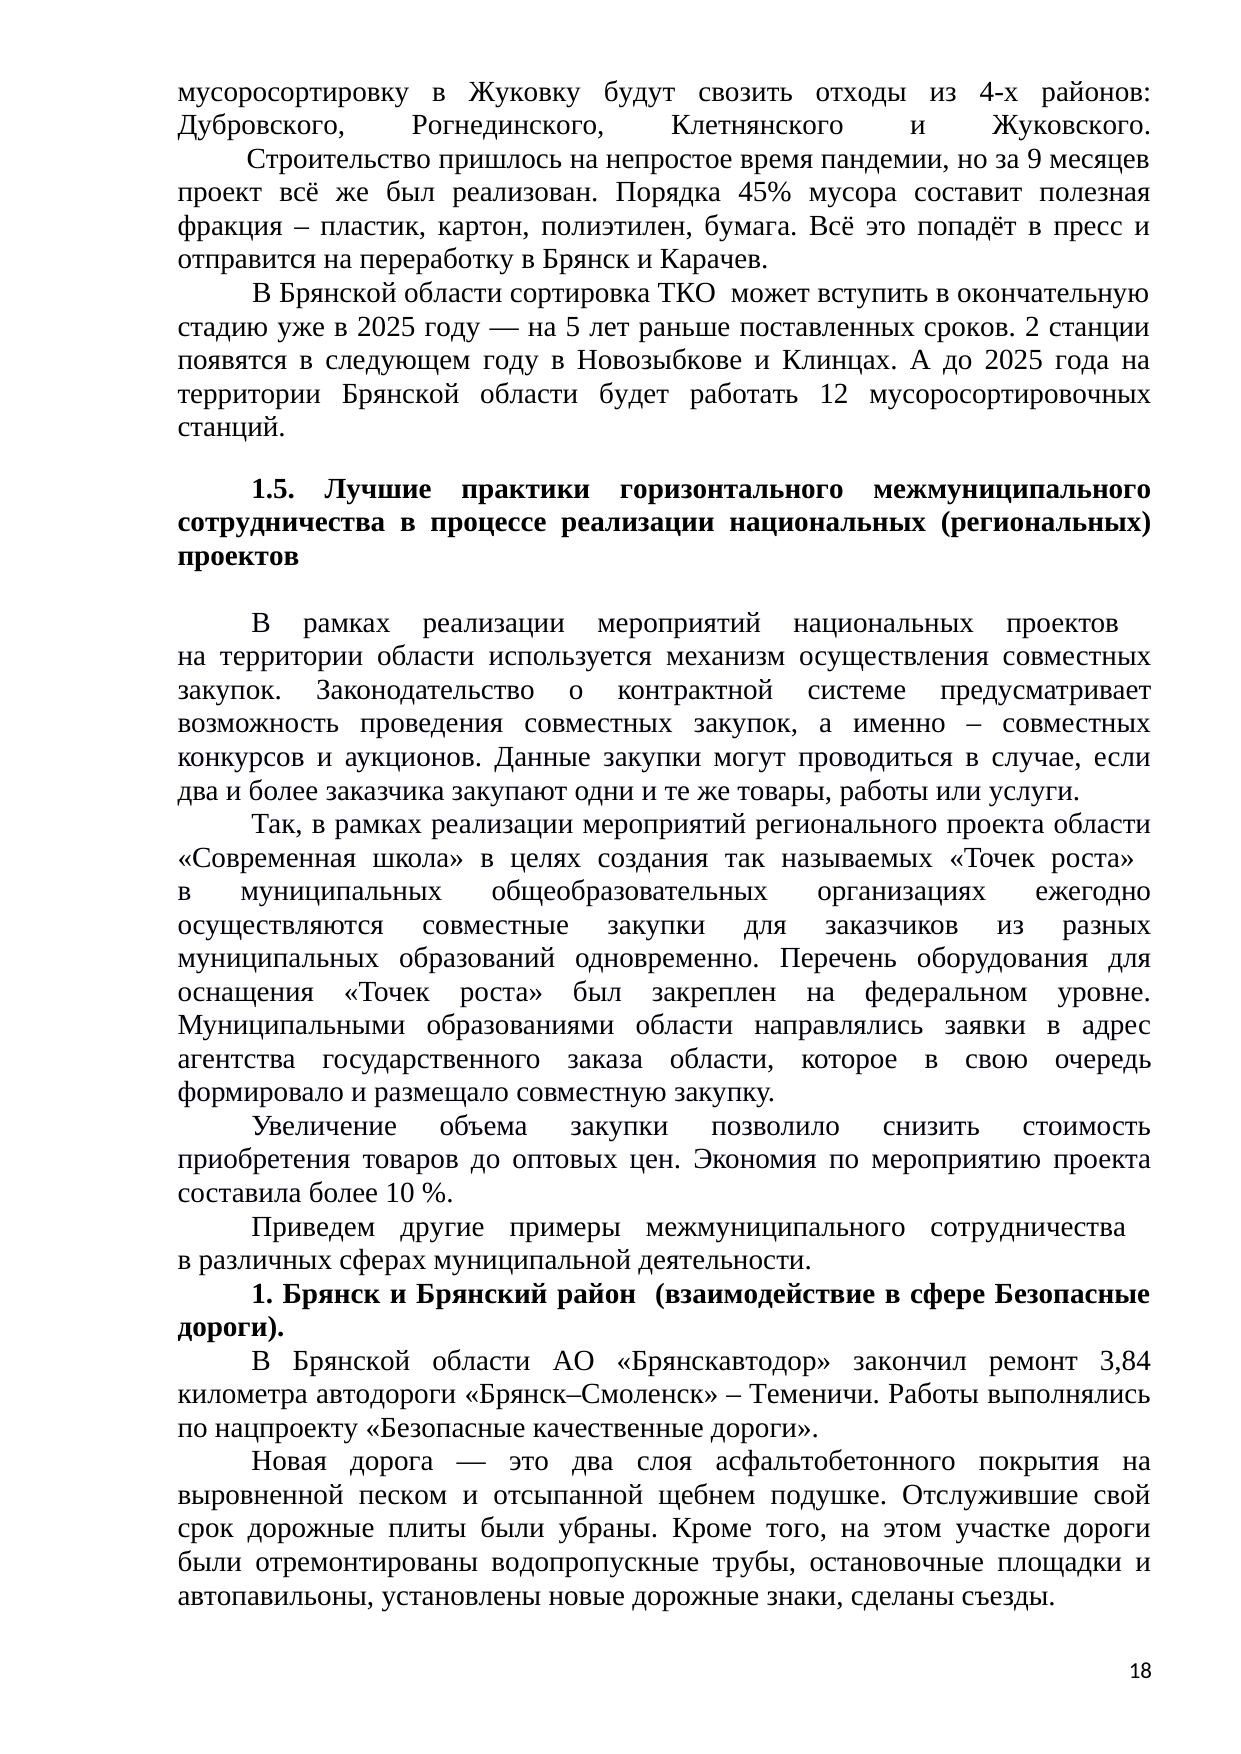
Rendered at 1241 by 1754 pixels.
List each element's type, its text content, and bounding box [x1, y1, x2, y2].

text В рамках реализации мероприятий национальных проектов на территории области используется механизм осуществления совместных закупок. Законодательство о контрактной системе предусматривает возможность проведения совместных закупок, а именно – совместных конкурсов и аукционов. Данные закупки могут проводиться в случае, если два и более заказчика закупают одни и те же товары, работы или услуги. [177, 605, 1152, 806]
text Приведем другие примеры межмуниципального сотрудничества в различных сферах муниципальной деятельности. [177, 1209, 1152, 1276]
text В Брянской области АО «Брянскавтодор» закончил ремонт 3,84 километра автодороги «Брянск–Смоленск» – Теменичи. Работы выполнялись по нацпроекту «Безопасные качественные дороги». [177, 1343, 1152, 1443]
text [177, 74, 1152, 275]
text Так, в рамках реализации мероприятий регионального проекта области «Современная школа» в целях создания так называемых «Точек роста» в муниципальных общеобразовательных организациях ежегодно осуществляются совместные закупки для заказчиков из разных муниципальных образований одновременно. Перечень оборудования для оснащения «Точек роста» был закреплен на федеральном уровне. Муниципальными образованиями области направлялись заявки в адрес агентства государственного заказа области, которое в свою очередь формировало и размещало совместную закупку. [177, 806, 1152, 1108]
text В Брянской области сортировка ТКО может вступить в окончательную стадию уже в 2025 году — на 5 лет раньше поставленных сроков. 2 станции появятся в следующем году в Новозыбкове и Клинцах. А до 2025 года на территории Брянской области будет работать 12 мусоросортировочных станций. [177, 275, 1152, 443]
text Увеличение объема закупки позволило снизить стоимость приобретения товаров до оптовых цен. Экономия по мероприятию проекта составила более 10 %. [177, 1108, 1152, 1209]
text 1. Брянск и Брянский район (взаимодействие в сфере Безопасные дороги). [177, 1276, 1152, 1343]
text Новая дорога — это два слоя асфальтобетонного покрытия на выровненной песком и отсыпанной щебнем подушке. Отслужившие свой срок дорожные плиты были убраны. Кроме того, на этом участке дороги были отремонтированы водопропускные трубы, остановочные площадки и автопавильоны, установлены новые дорожные знаки, сделаны съезды. [177, 1443, 1152, 1611]
subtitle 1.5. Лучшие практики горизонтального межмуниципального сотрудничества в процессе реализации национальных (региональных) проектов [177, 471, 1152, 571]
